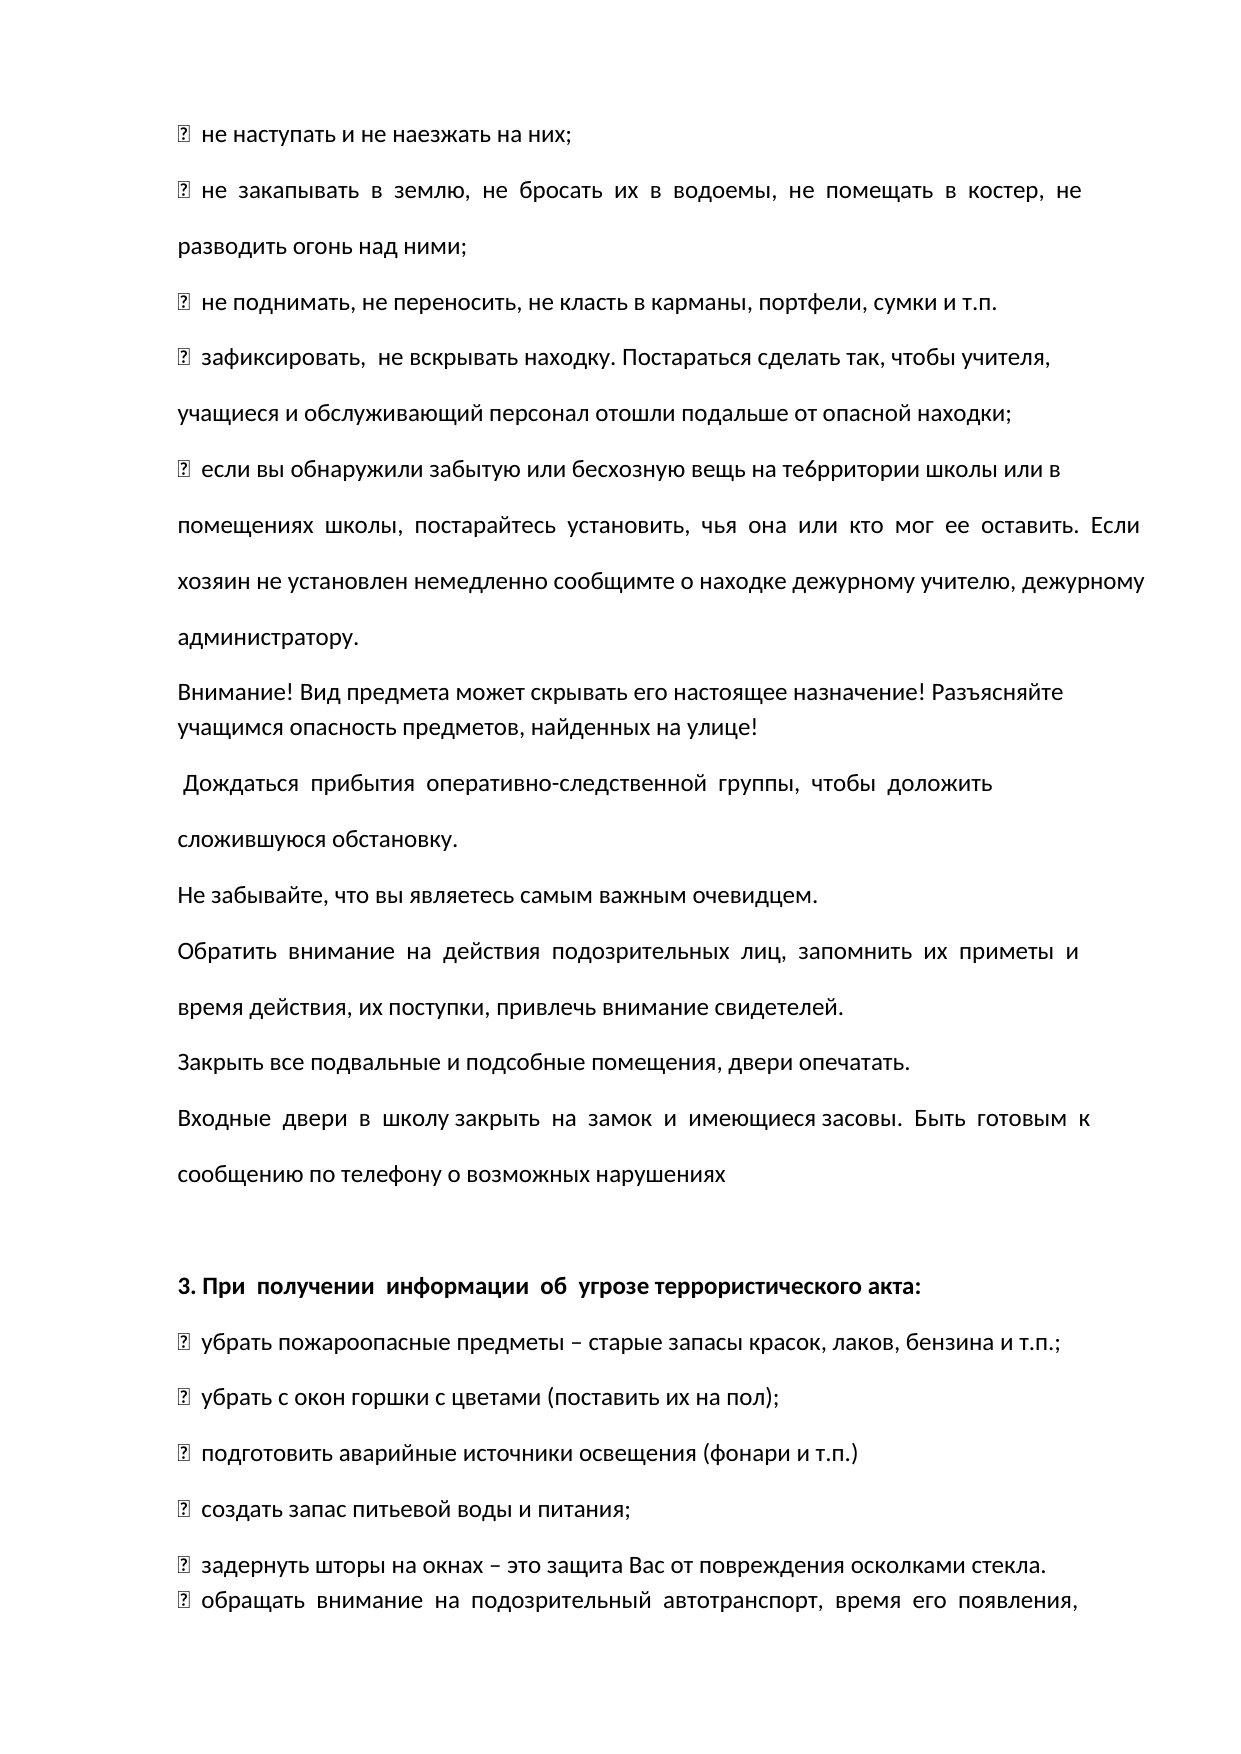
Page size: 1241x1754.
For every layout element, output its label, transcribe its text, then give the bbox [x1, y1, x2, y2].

text  не наступать и не наезжать на них; [177, 118, 1152, 149]
text Закрыть все подвальные и подсобные помещения, двери опечатать. [177, 1046, 1152, 1077]
text помещениях школы, постарайтесь установить, чья она или кто мог ее оставить. Если [177, 509, 1152, 539]
text  убрать пожароопасные предметы – старые запасы красок, лаков, бензина и т.п.; [177, 1326, 1152, 1356]
text сложившуюся обстановку. [177, 823, 1152, 854]
text Внимание! Вид предмета может скрывать его настоящее назначение! Разъясняйте учащимся опасность предметов, найденных на улице! [177, 676, 1152, 742]
text  если вы обнаружили забытую или бесхозную вещь на те6рритории школы или в [177, 453, 1152, 484]
text Не забывайте, что вы являетесь самым важным очевидцем. [177, 879, 1152, 909]
text  убрать с окон горшки с цветами (поставить их на пол); [177, 1381, 1152, 1412]
text  подготовить аварийные источники освещения (фонари и т.п.) [177, 1437, 1152, 1468]
text разводить огонь над ними; [177, 230, 1152, 260]
text  задернуть шторы на окнах – это защита Вас от повреждения осколками стекла.  обращать внимание на подозрительный автотранспорт, время его появления, [177, 1549, 1152, 1614]
text Входные двери в школу закрыть на замок и имеющиеся засовы. Быть готовым к [177, 1102, 1152, 1133]
text администратору. [177, 621, 1152, 651]
text 3. При получении информации об угрозе террористического акта: [177, 1270, 1152, 1300]
text  создать запас питьевой воды и питания; [177, 1493, 1152, 1524]
text Дождаться прибытия оперативно-следственной группы, чтобы доложить [177, 767, 1152, 798]
text время действия, их поступки, привлечь внимание свидетелей. [177, 991, 1152, 1021]
text сообщению по телефону о возможных нарушениях [177, 1158, 1152, 1189]
text  зафиксировать, не вскрывать находку. Постараться сделать так, чтобы учителя, [177, 341, 1152, 372]
text Обратить внимание на действия подозрительных лиц, запомнить их приметы и [177, 935, 1152, 965]
text  не закапывать в землю, не бросать их в водоемы, не помещать в костер, не [177, 174, 1152, 204]
text учащиеся и обслуживающий персонал отошли подальше от опасной находки; [177, 397, 1152, 428]
text  не поднимать, не переносить, не класть в карманы, портфели, сумки и т.п. [177, 286, 1152, 316]
text хозяин не установлен немедленно сообщимте о находке дежурному учителю, дежурному [177, 565, 1152, 595]
